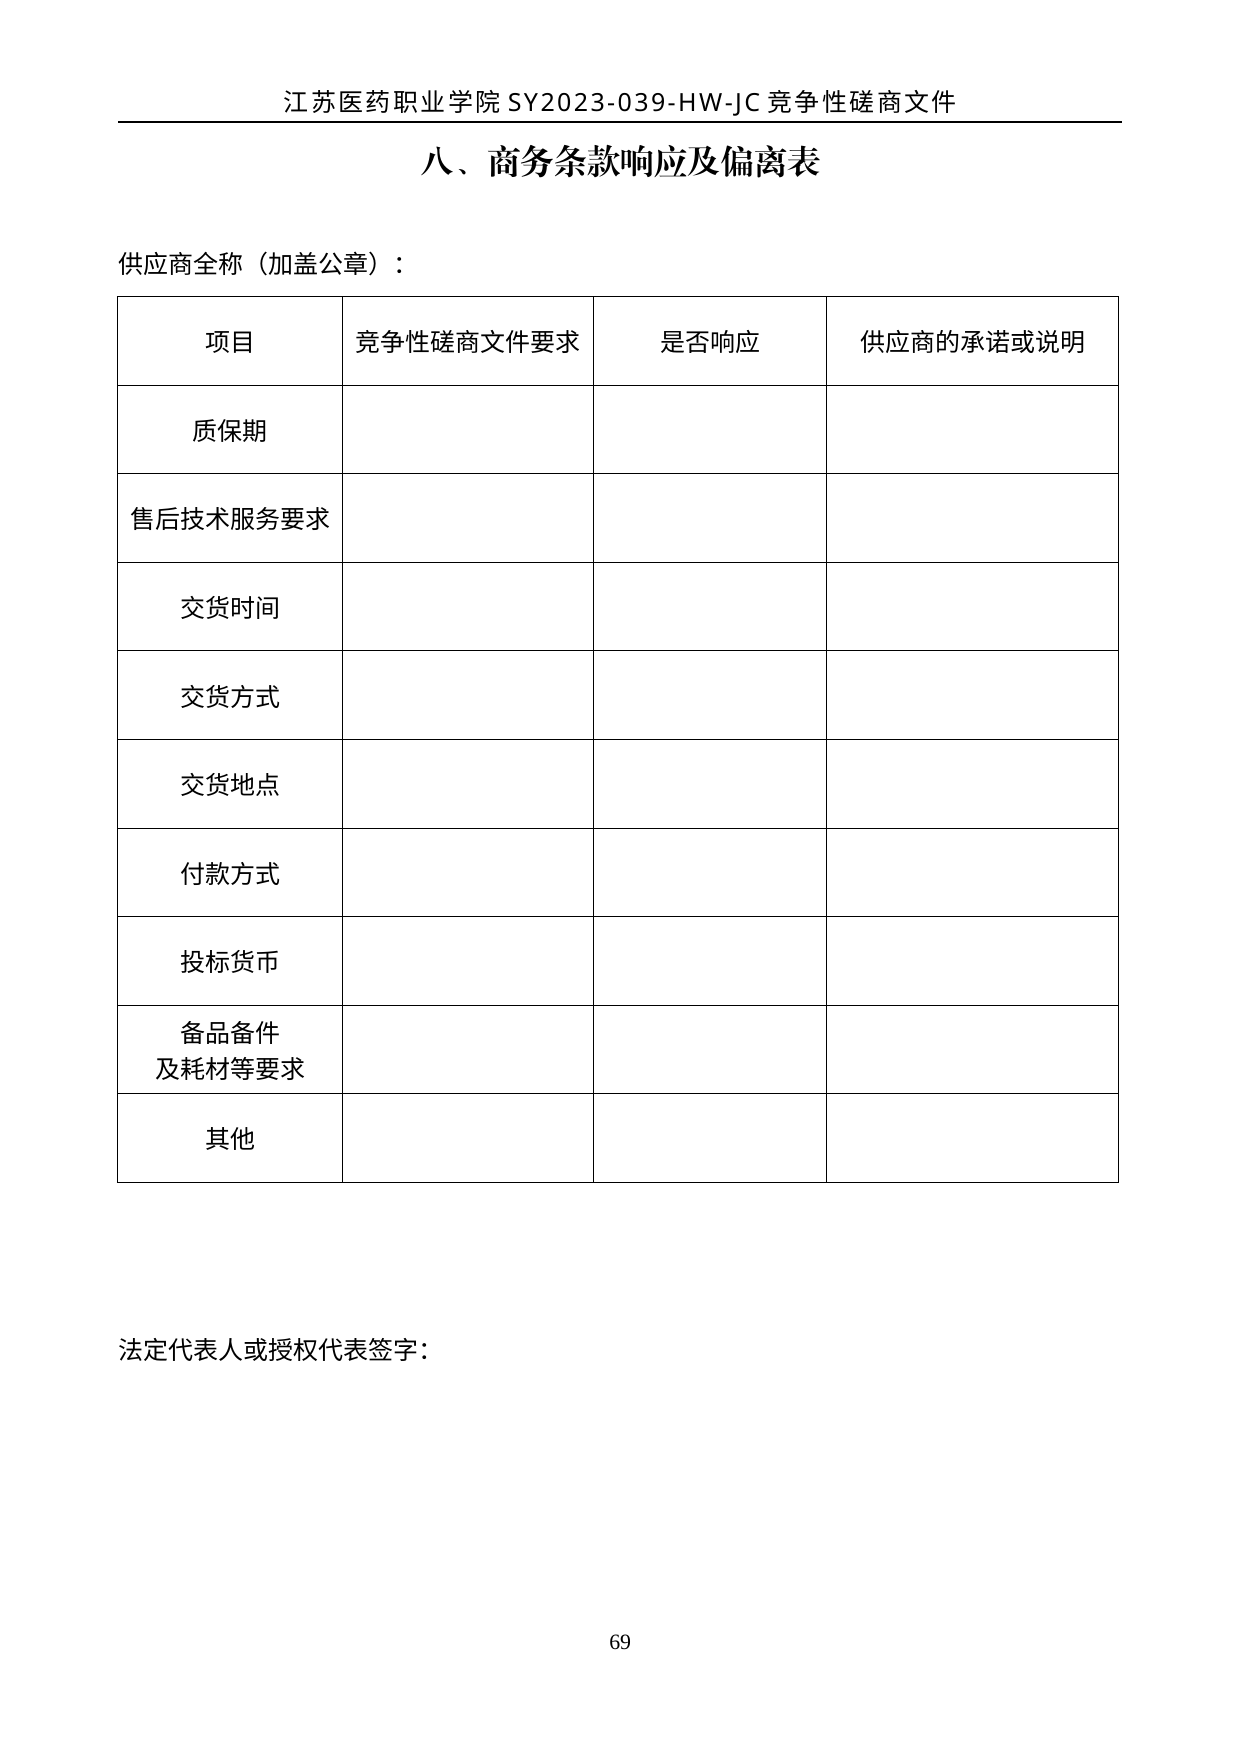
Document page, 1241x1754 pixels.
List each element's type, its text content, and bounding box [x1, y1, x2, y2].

table_cell 交货方式 [118, 651, 342, 739]
table_cell [343, 829, 593, 916]
table_cell 备品备件 及耗材等要求 [118, 1006, 342, 1093]
table_cell [594, 1094, 826, 1182]
table_cell [343, 1094, 593, 1182]
table_cell 投标货币 [118, 917, 342, 1004]
table_cell [594, 917, 826, 1004]
table_cell [594, 474, 826, 562]
table_cell [594, 740, 826, 827]
table_header 项目 [118, 297, 342, 385]
table_cell 交货时间 [118, 563, 342, 650]
table_cell [343, 917, 593, 1004]
text 法定代表人或授权代表签字： [118, 1315, 1122, 1381]
table_cell [827, 386, 1118, 473]
text 供应商全称（加盖公章）： [118, 230, 1122, 296]
table_header 是否响应 [594, 297, 826, 385]
table_cell [827, 563, 1118, 650]
table_cell [594, 386, 826, 473]
table_cell [594, 563, 826, 650]
table_cell [827, 651, 1118, 739]
table_cell 交货地点 [118, 740, 342, 827]
table_cell [343, 740, 593, 827]
table_header 供应商的承诺或说明 [827, 297, 1118, 385]
text 八、商务条款响应及偏离表 [118, 131, 1122, 197]
table_header 竞争性磋商文件要求 [343, 297, 593, 385]
table_cell [827, 829, 1118, 916]
table_cell [827, 1094, 1118, 1182]
table_cell [343, 386, 593, 473]
table_cell [827, 917, 1118, 1004]
table_cell [343, 474, 593, 562]
table_cell [827, 740, 1118, 827]
table_cell [594, 651, 826, 739]
table_cell [594, 1006, 826, 1093]
table_cell 付款方式 [118, 829, 342, 916]
table_cell [343, 651, 593, 739]
table_cell [343, 1006, 593, 1093]
table_cell 售后技术服务要求 [118, 474, 342, 562]
table_cell [343, 563, 593, 650]
table_cell [827, 474, 1118, 562]
table_cell [594, 829, 826, 916]
table_cell [827, 1006, 1118, 1093]
table_cell 质保期 [118, 386, 342, 473]
table_cell 其他 [118, 1094, 342, 1182]
